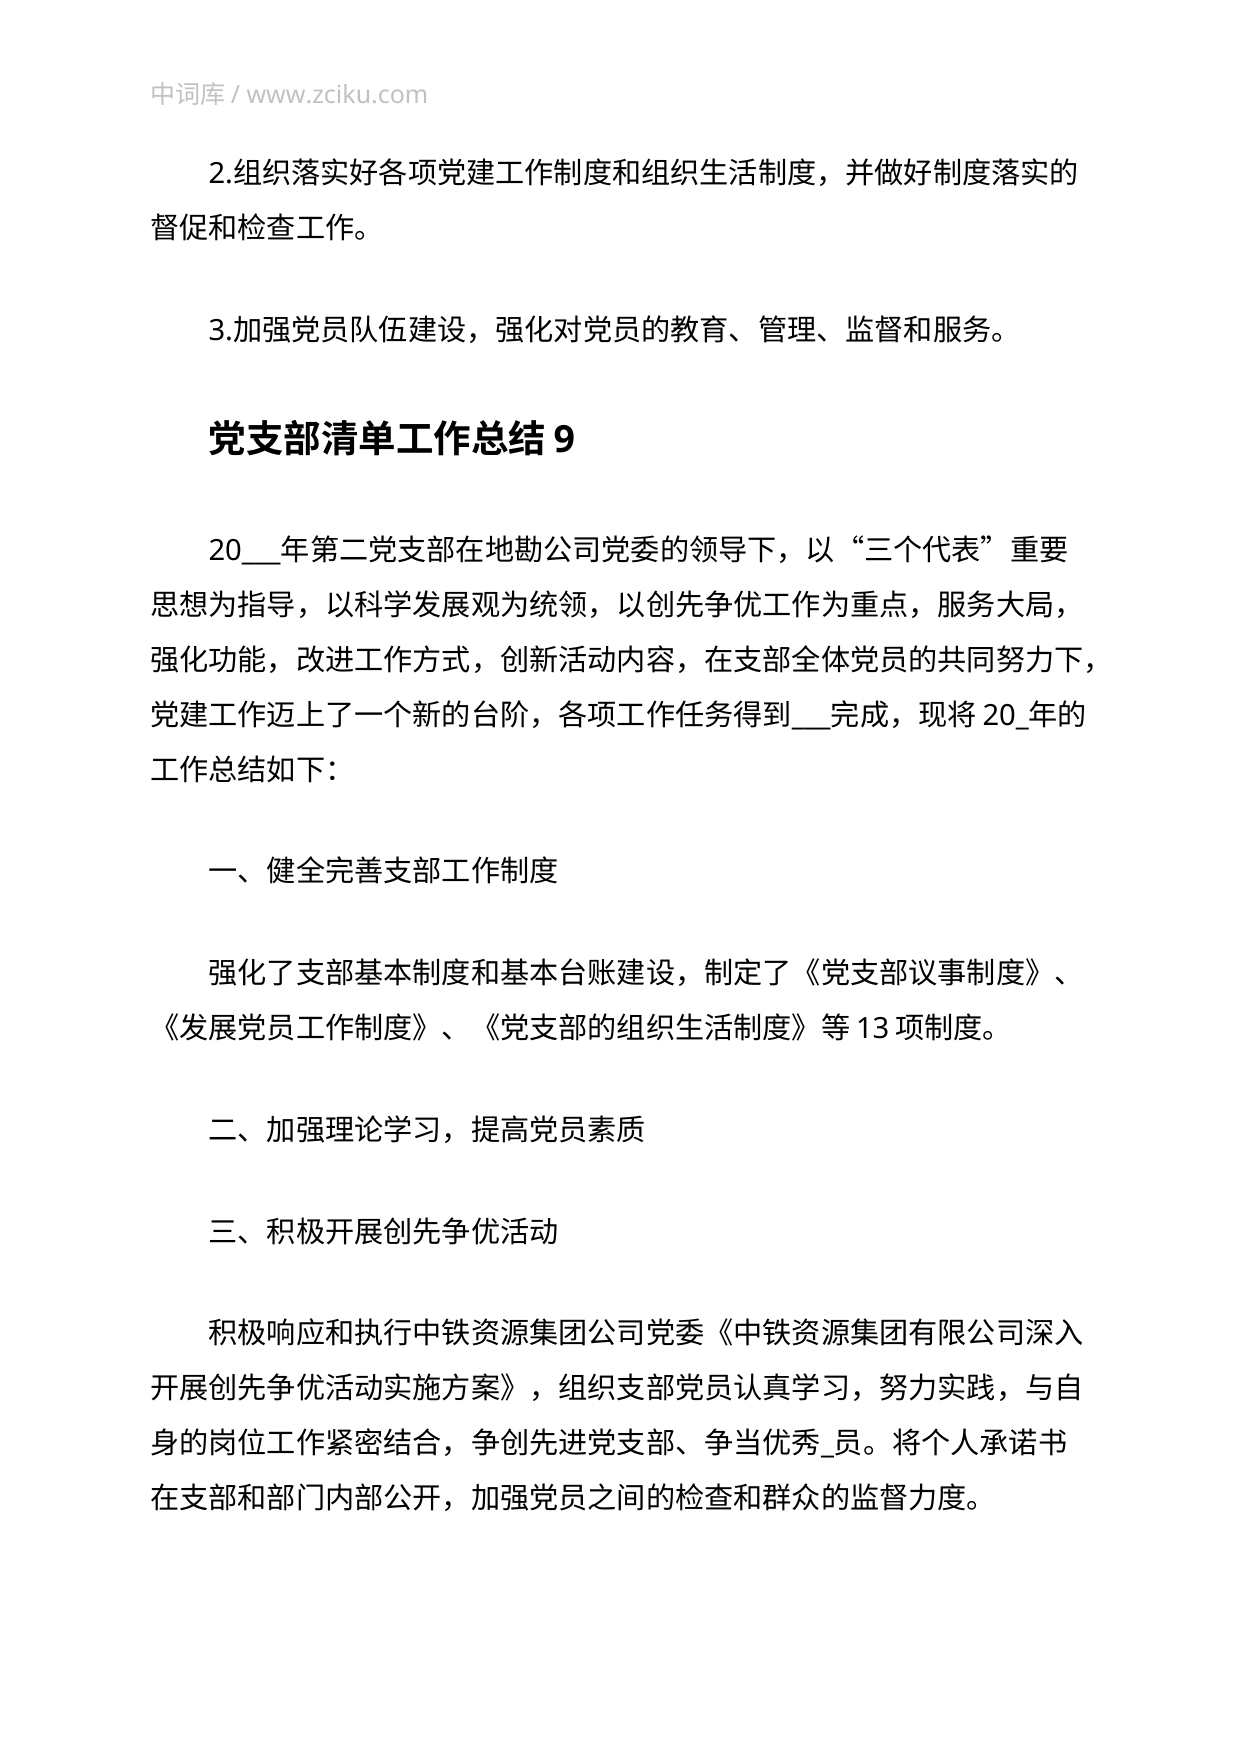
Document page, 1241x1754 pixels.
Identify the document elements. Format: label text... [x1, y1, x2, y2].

text 三、积极开展创先争优活动 [150, 1208, 1090, 1251]
text 一、健全完善支部工作制度 [150, 848, 1090, 890]
text 二、加强理论学习，提高党员素质 [150, 1107, 1090, 1149]
text 3.加强党员队伍建设，强化对党员的教育、管理、监督和服务。 [150, 307, 1090, 349]
text 2.组织落实好各项党建工作制度和组织生活制度，并做好制度落实的督促和检查工作。 [150, 150, 1090, 247]
text 强化了支部基本制度和基本台账建设，制定了《党支部议事制度》、《发展党员工作制度》、《党支部的组织生活制度》等13项制度。 [150, 950, 1090, 1047]
text 党支部清单工作总结9 [150, 409, 1090, 463]
text 20___年第二党支部在地勘公司党委的领导下，以“三个代表”重要思想为指导，以科学发展观为统领，以创先争优工作为重点，服务大局，强化功能，改进工作方式，创新活动内容，在支部全体党员的共同努力下，党建工作迈上了一个新的台阶，各项工作任务得到___完成，现将20_年的工作总结如下： [150, 526, 1090, 788]
text 积极响应和执行中铁资源集团公司党委《中铁资源集团有限公司深入开展创先争优活动实施方案》，组织支部党员认真学习，努力实践，与自身的岗位工作紧密结合，争创先进党支部、争当优秀_员。将个人承诺书在支部和部门内部公开，加强党员之间的检查和群众的监督力度。 [150, 1310, 1090, 1517]
